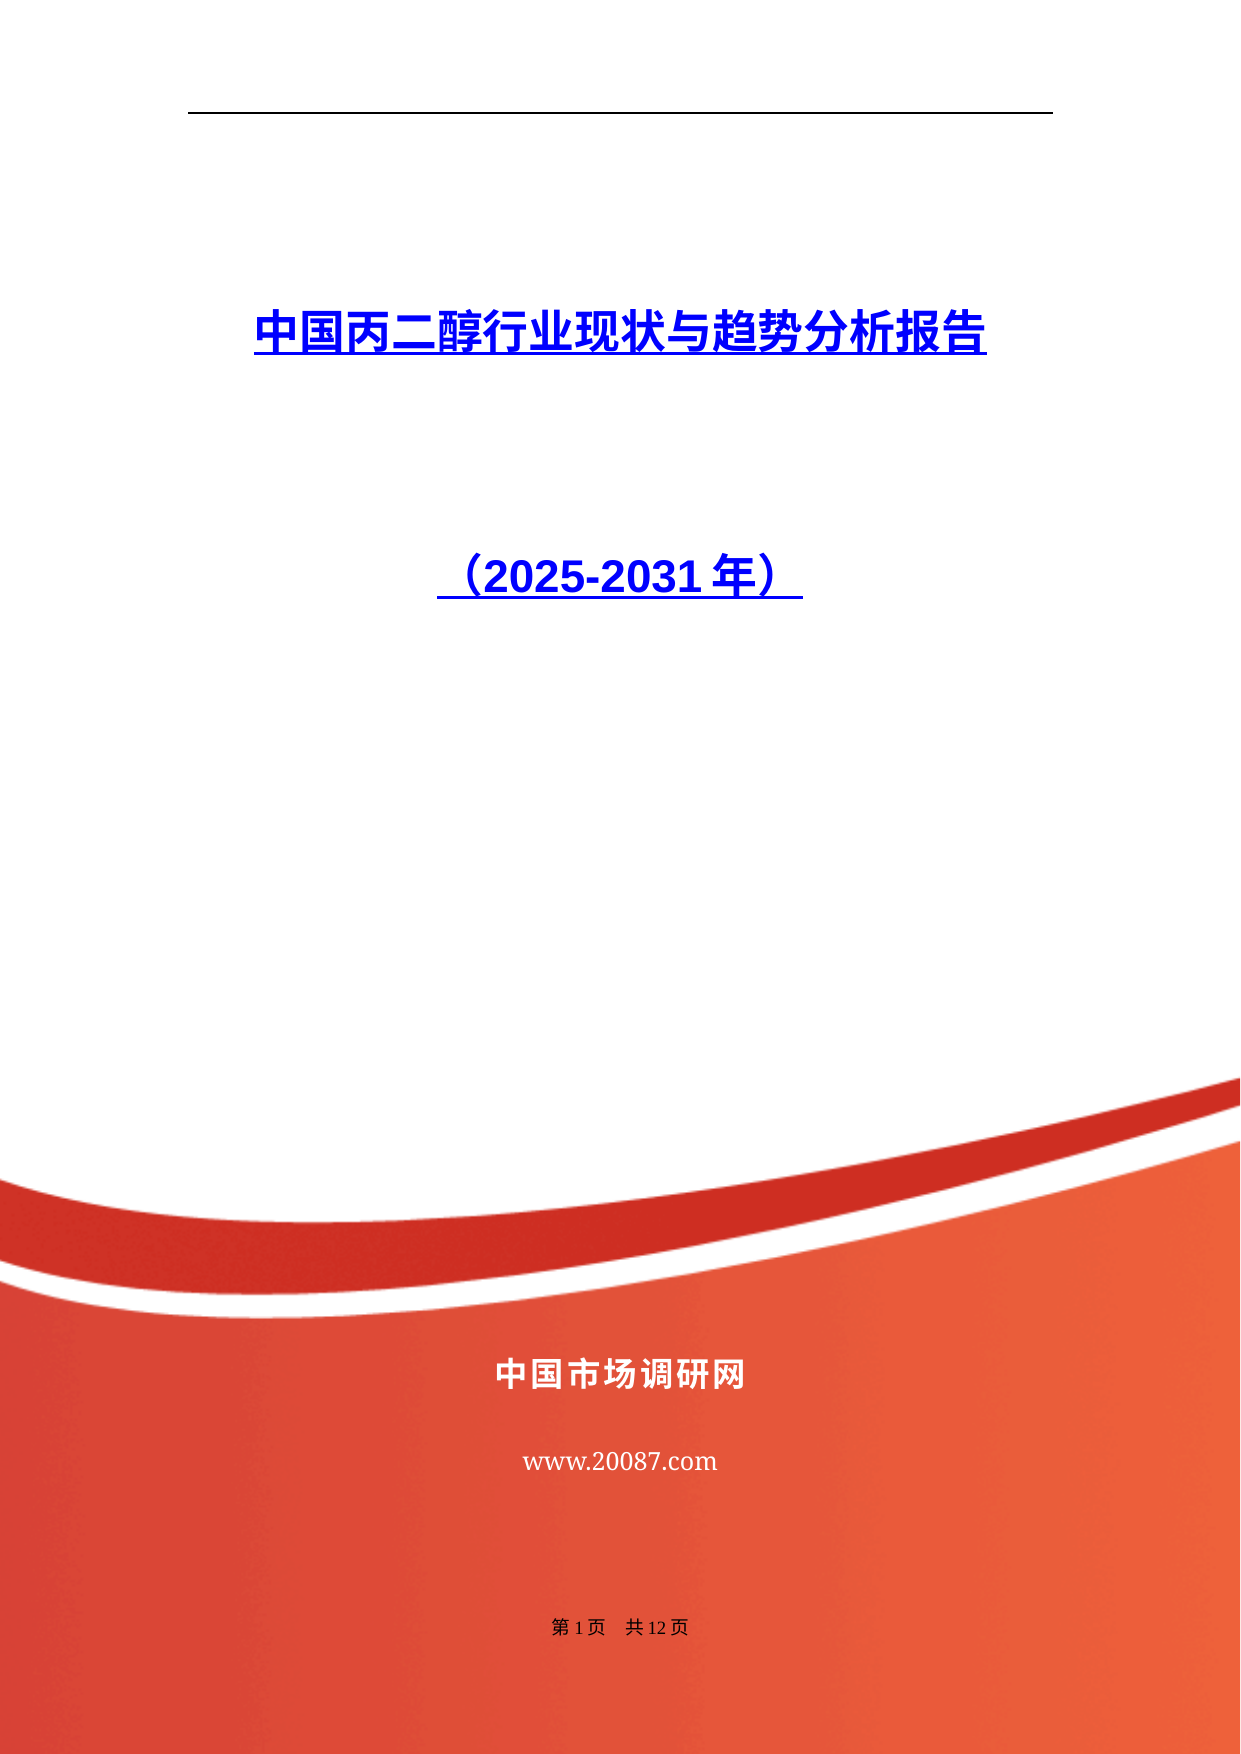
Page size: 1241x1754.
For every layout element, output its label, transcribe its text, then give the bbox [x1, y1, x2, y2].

text www.20087.com [187, 1428, 1053, 1493]
table_header 中国丙二醇行业现状与趋势分析报告（2025-2031年） [188, 207, 1053, 773]
subtitle 中国市场调研网 [187, 1339, 1053, 1404]
picture [0, 1006, 1241, 1754]
